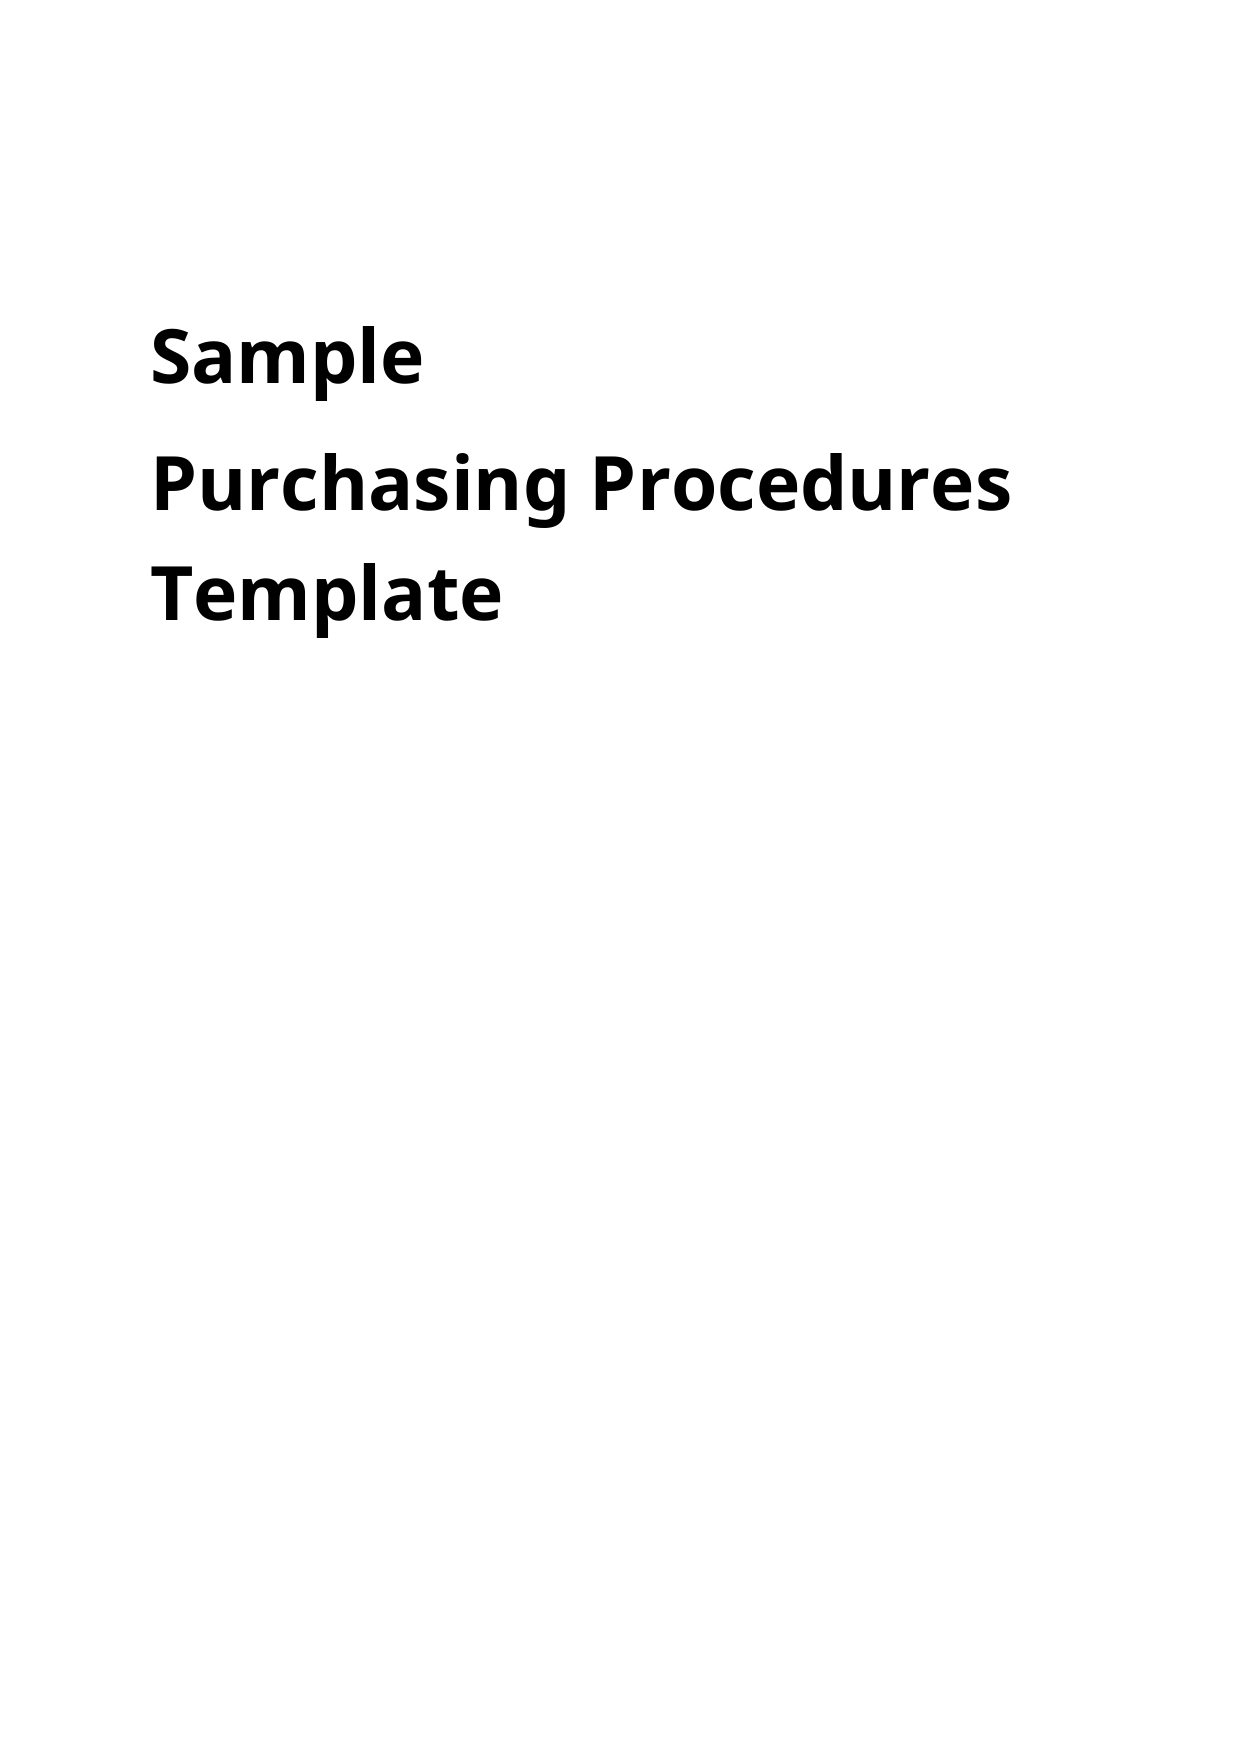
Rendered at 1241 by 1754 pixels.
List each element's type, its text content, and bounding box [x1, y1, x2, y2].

text Purchasing Procedures Template [150, 430, 1090, 643]
text Sample [150, 303, 1090, 406]
